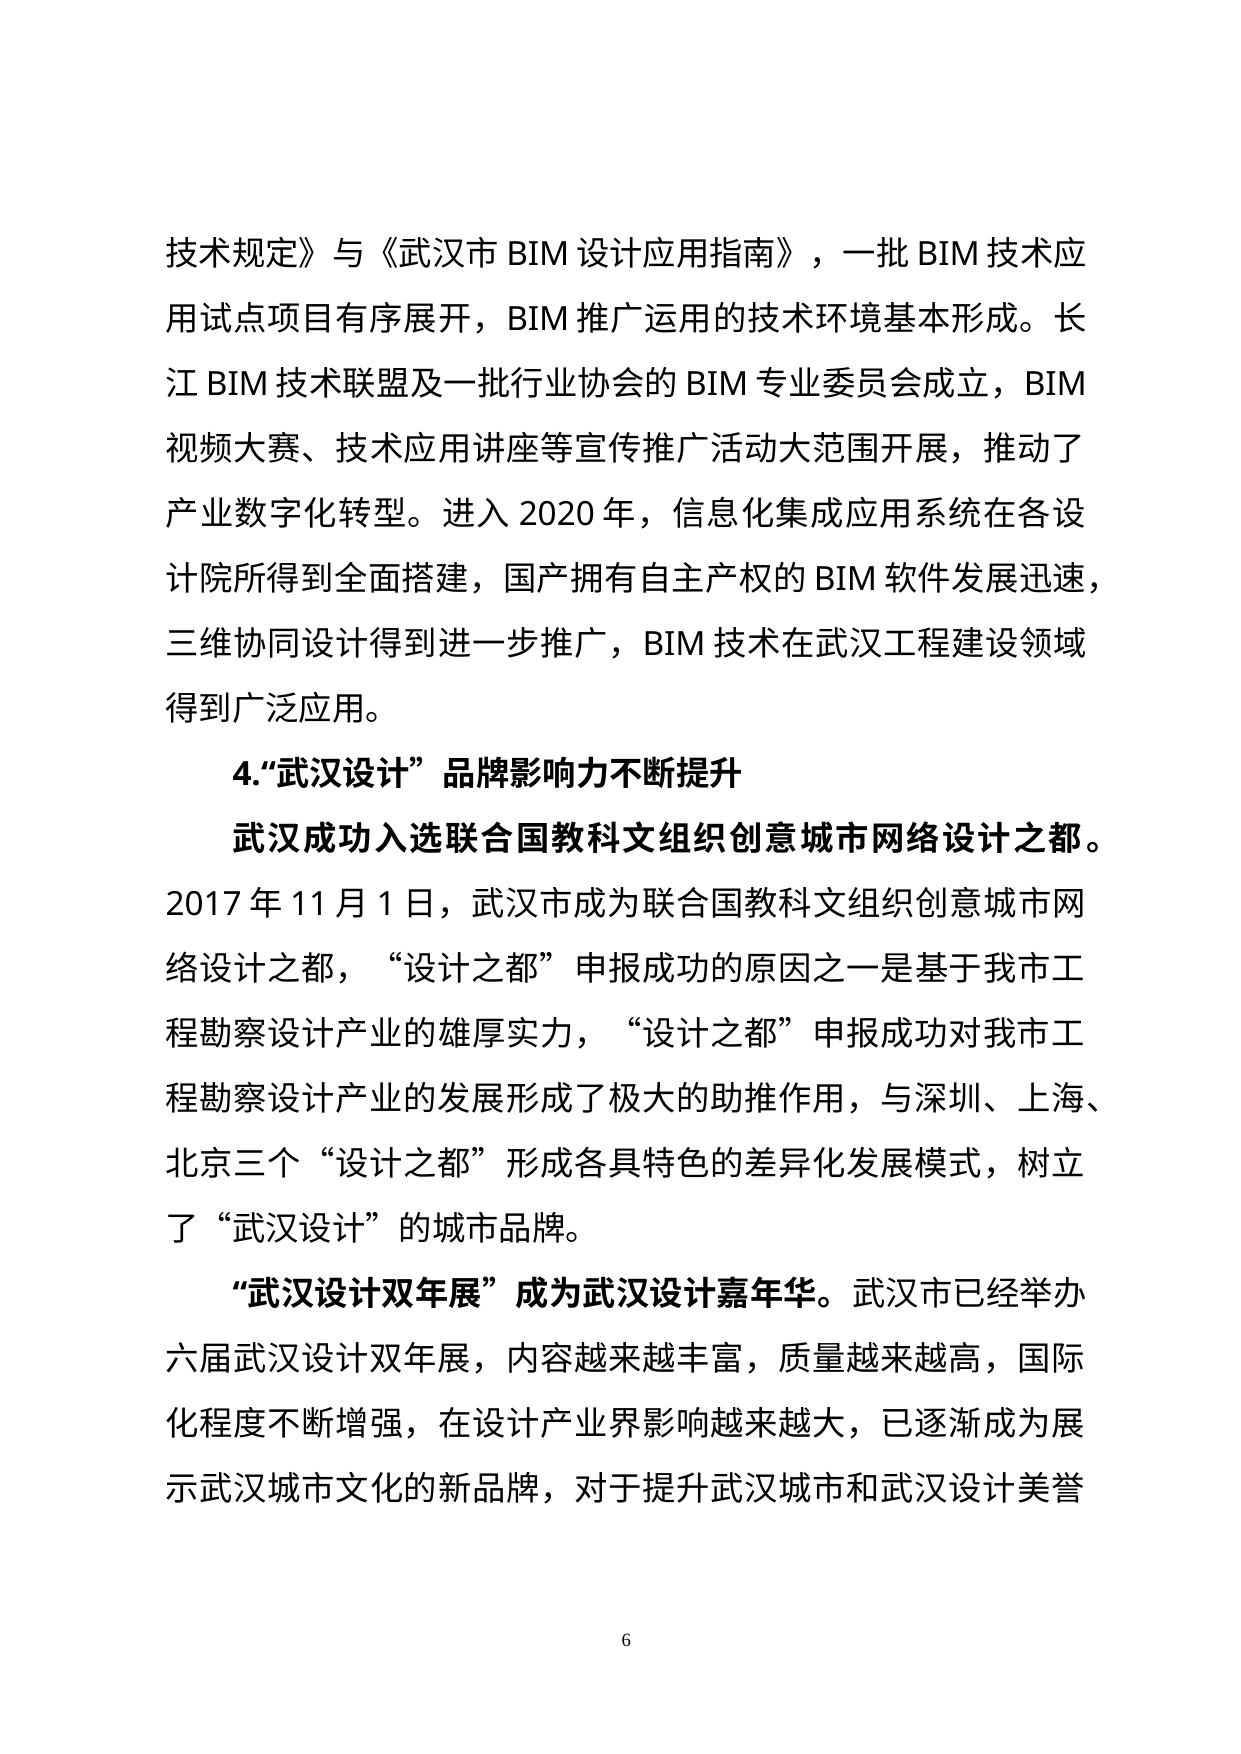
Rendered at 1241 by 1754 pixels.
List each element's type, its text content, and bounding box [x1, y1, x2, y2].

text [165, 218, 1087, 738]
subtitle 4.“武汉设计”品牌影响力不断提升 [165, 738, 1087, 803]
text 武汉成功入选联合国教科文组织创意城市网络设计之都。2017年11月1日，武汉市成为联合国教科文组织创意城市网络设计之都，“设计之都”申报成功的原因之一是基于我市工程勘察设计产业的雄厚实力，“设计之都”申报成功对我市工程勘察设计产业的发展形成了极大的助推作用，与深圳、上海、北京三个“设计之都”形成各具特色的差异化发展模式，树立了“武汉设计”的城市品牌。 [165, 803, 1087, 1258]
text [165, 1258, 1087, 1518]
